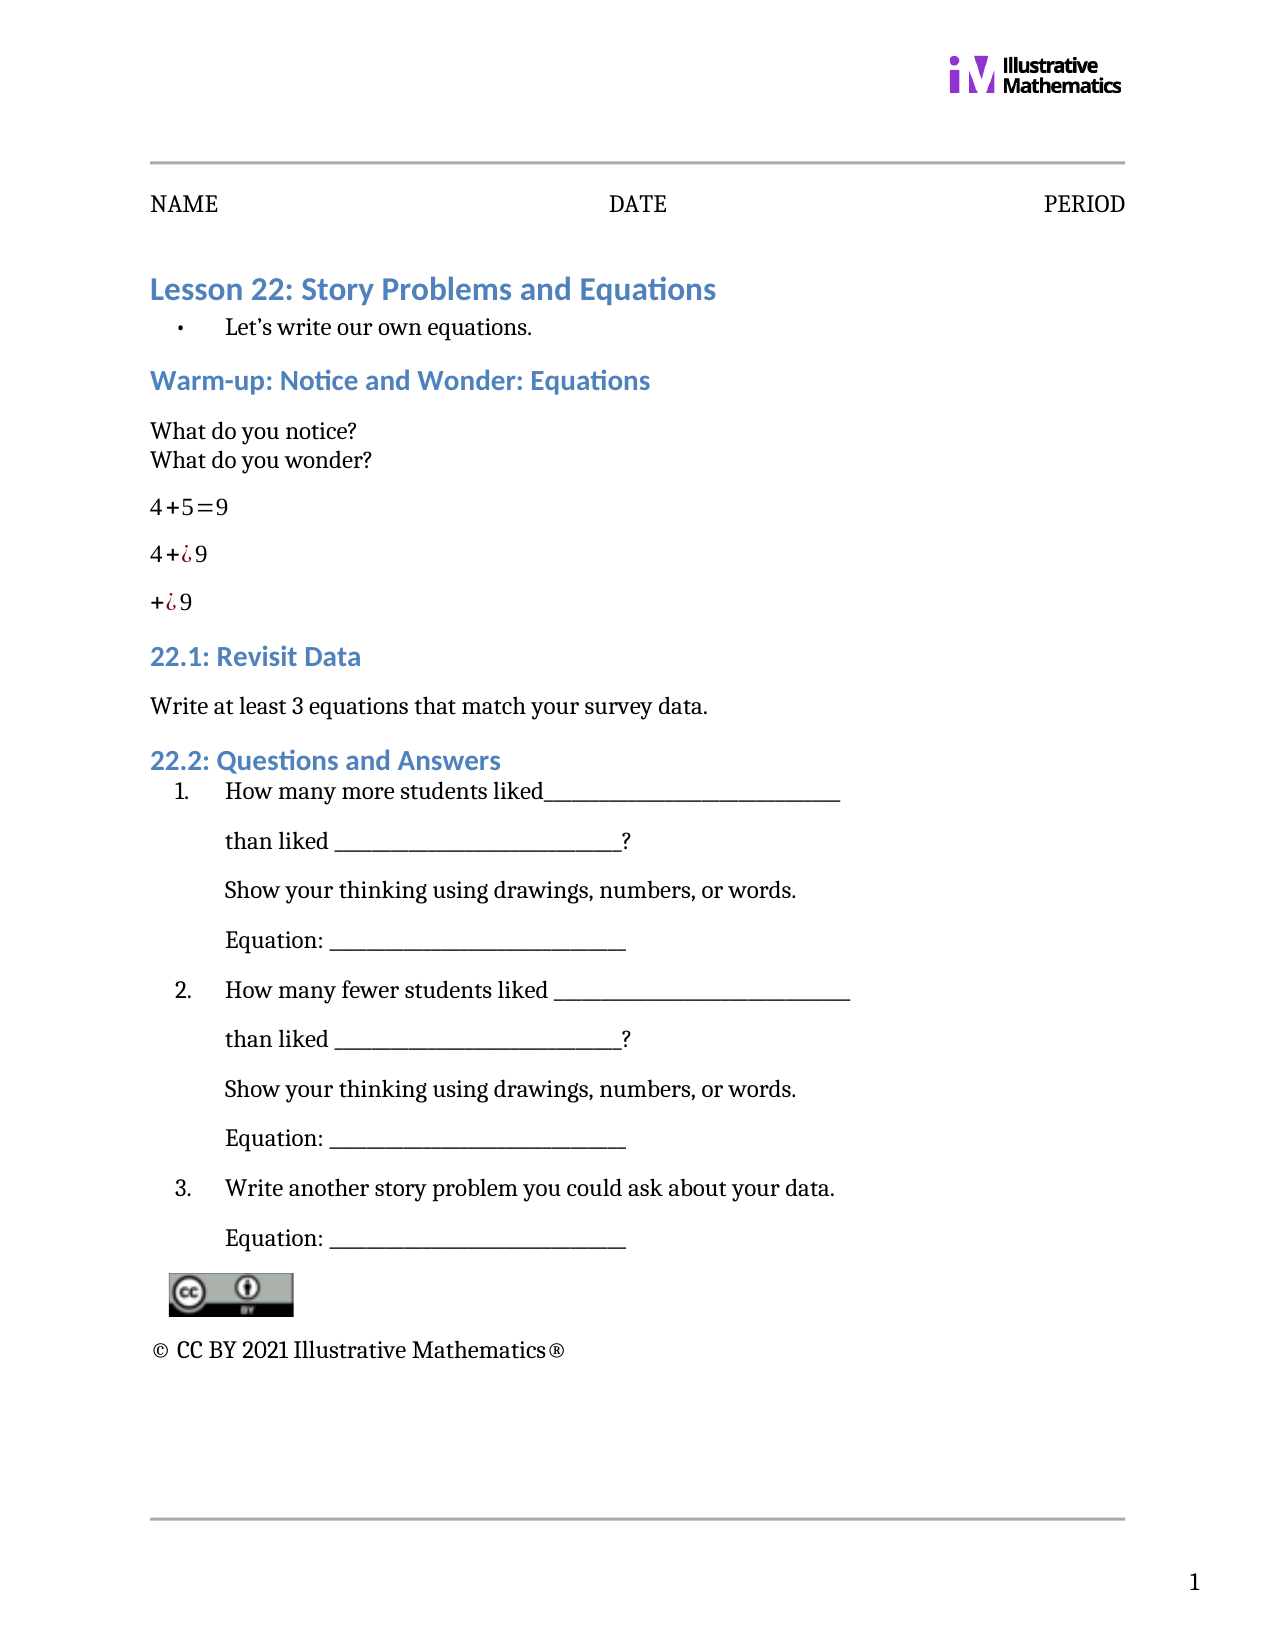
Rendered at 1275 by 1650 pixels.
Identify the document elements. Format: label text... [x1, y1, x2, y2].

subtitle 22.1: Revisit Data [150, 638, 1125, 673]
picture [949, 55, 1121, 93]
list Equation: ________________________________ [175, 1124, 1125, 1153]
list How many fewer students liked ________________________________ [175, 976, 1125, 1004]
list Show your thinking using drawings, numbers, or words. [175, 876, 1125, 905]
list than liked _______________________________? [175, 827, 1125, 856]
list Let’s write our own equations. [175, 313, 1125, 342]
list Equation: ________________________________ [175, 1223, 1125, 1252]
subtitle Warm-up: Notice and Wonder: Equations [150, 362, 1125, 398]
list Write another story problem you could ask about your data. [175, 1174, 1125, 1203]
subtitle Lesson 22: Story Problems and Equations [150, 268, 1125, 309]
subtitle 22.2: Questions and Answers [150, 742, 1125, 777]
text Write at least 3 equations that match your survey data. [150, 692, 1125, 721]
list Equation: ________________________________ [175, 926, 1125, 955]
text What do you notice? What do you wonder? [150, 417, 1125, 474]
picture [168, 1273, 294, 1317]
list How many more students liked________________________________ [175, 777, 1125, 806]
list than liked _______________________________? [175, 1025, 1125, 1054]
list Show your thinking using drawings, numbers, or words. [175, 1075, 1125, 1103]
text © CC BY 2021 Illustrative Mathematics® [150, 1336, 1125, 1364]
